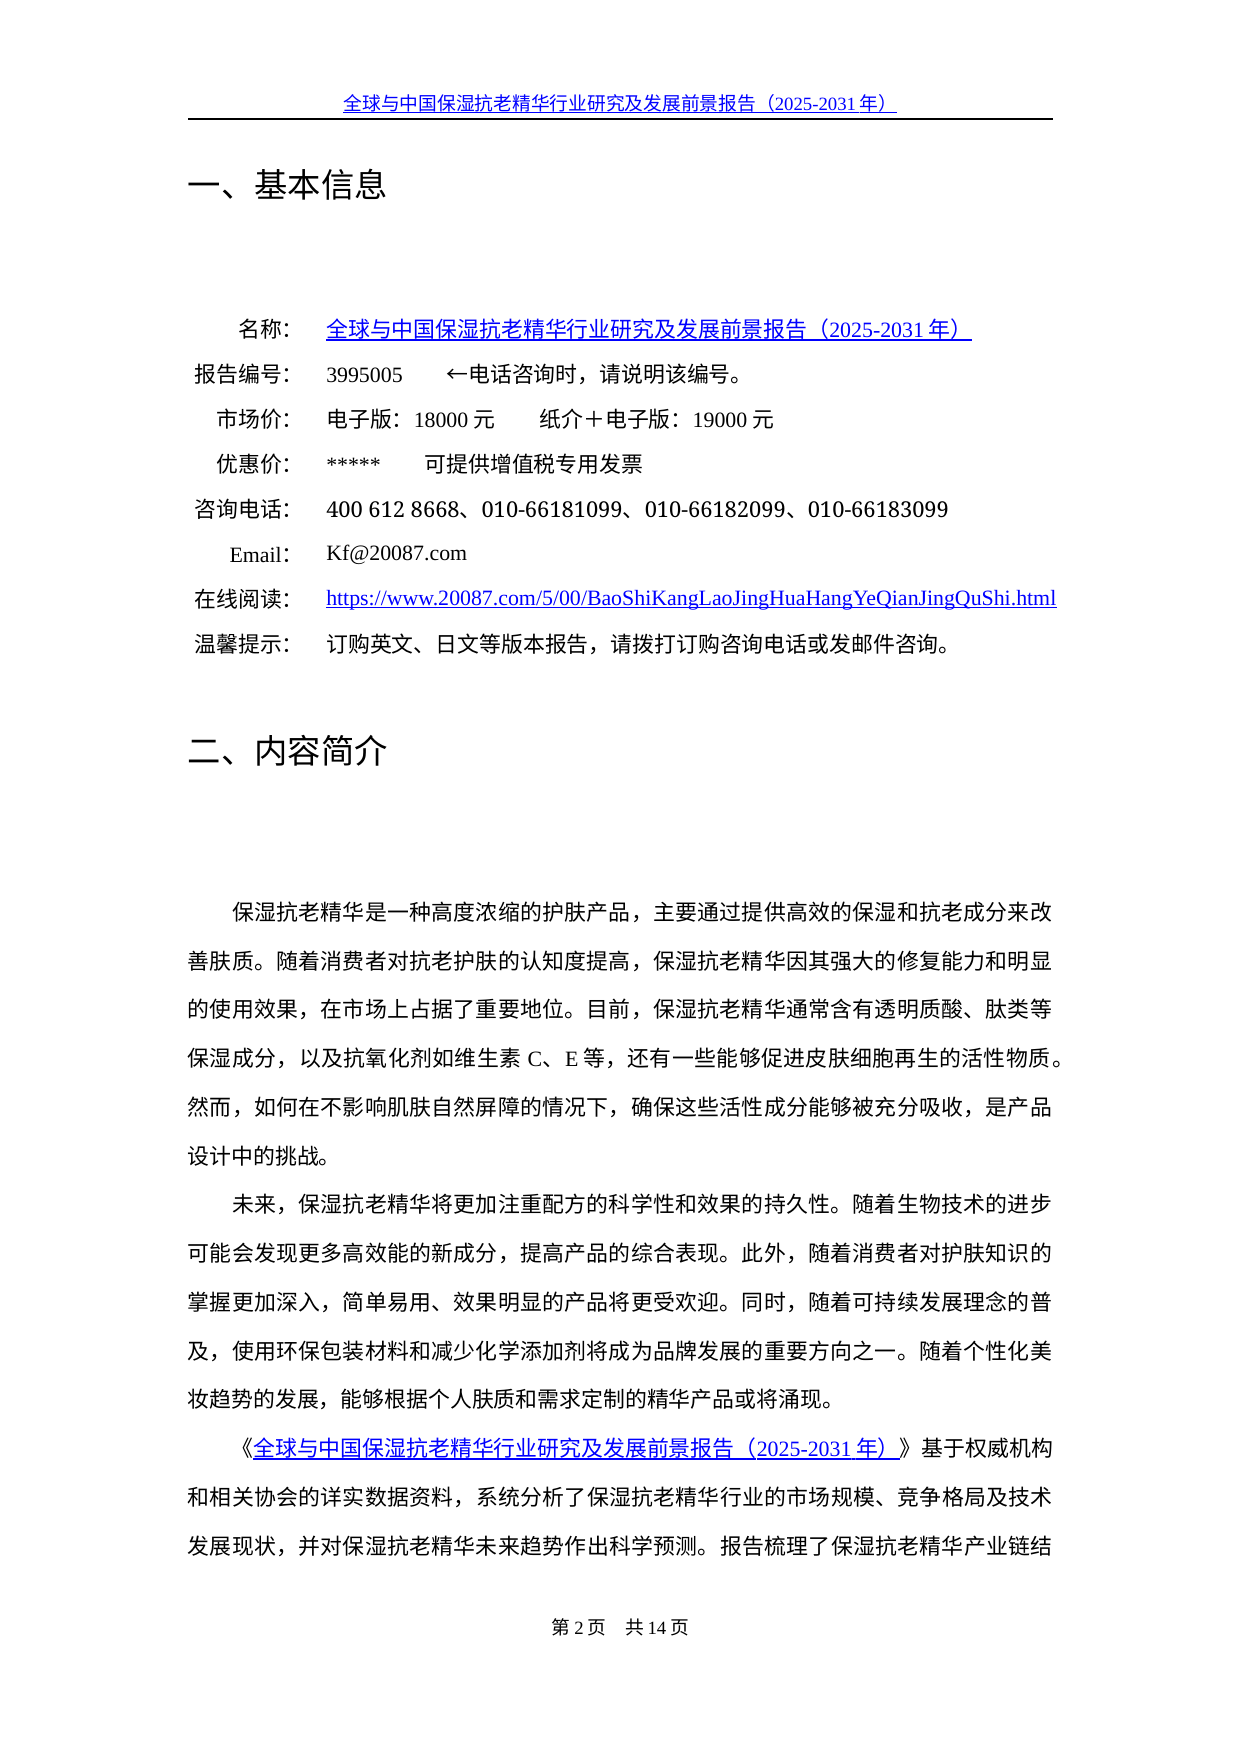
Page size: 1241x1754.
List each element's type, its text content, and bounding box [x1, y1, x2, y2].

table_cell 400 612 8668、010-66181099、010-66182099、010-66183099 [315, 492, 1073, 537]
table_cell 报告编号： [167, 357, 315, 402]
table_cell Email： [167, 537, 315, 582]
table_header 名称： [167, 312, 315, 357]
table_cell 优惠价： [167, 447, 315, 492]
table_cell 电子版：18000 元 纸介＋电子版：19000 元 [315, 402, 1073, 447]
table_cell 3995005 ←电话咨询时，请说明该编号。 [315, 357, 1073, 402]
table_cell 市场价： [167, 402, 315, 447]
table_cell 温馨提示： [167, 627, 315, 672]
table_cell ***** 可提供增值税专用发票 [315, 447, 1073, 492]
table_header 全球与中国保湿抗老精华行业研究及发展前景报告（2025-2031年） [315, 312, 1073, 357]
table_cell Kf@20087.com [315, 537, 1073, 582]
title 一、基本信息 [187, 150, 1053, 215]
title 二、内容简介 [187, 717, 1053, 782]
table_cell 订购英文、日文等版本报告，请拨打订购咨询电话或发邮件咨询。 [315, 627, 1073, 672]
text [187, 894, 1053, 1561]
table_cell 咨询电话： [167, 492, 315, 537]
table_cell 在线阅读： [167, 582, 315, 627]
table_cell [315, 582, 1073, 627]
